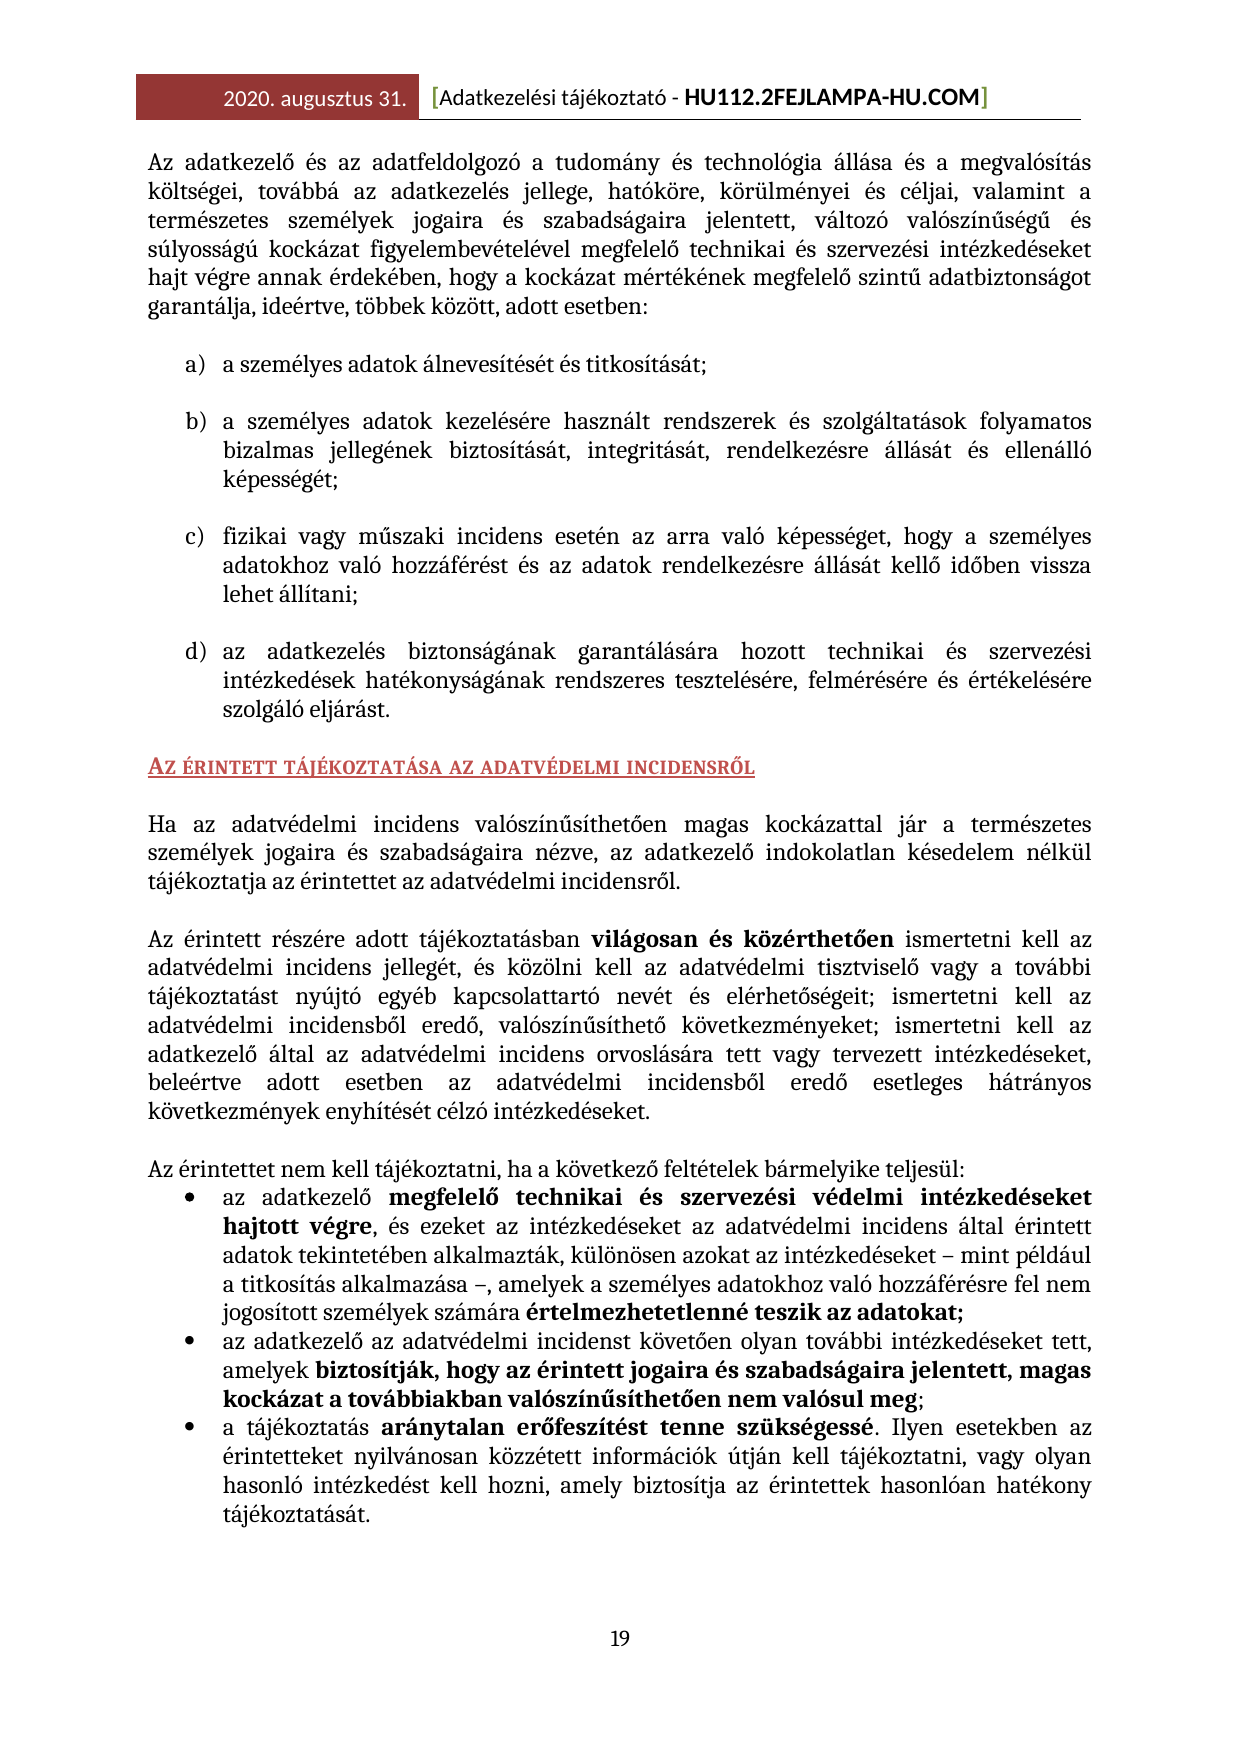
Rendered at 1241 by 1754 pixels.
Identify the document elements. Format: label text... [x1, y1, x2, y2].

text Az érintett részére adott tájékoztatásban világosan és közérthetően ismertetni kell az adatvédelmi incidens jellegét, és közölni kell az adatvédelmi tisztviselő vagy a további tájékoztatást nyújtó egyéb kapcsolattartó nevét és elérhetőségeit; ismertetni kell az adatvédelmi incidensből eredő, valószínűsíthető következményeket; ismertetni kell az adatkezelő által az adatvédelmi incidens orvoslására tett vagy tervezett intézkedéseket, beleértve adott esetben az adatvédelmi incidensből eredő esetleges hátrányos következmények enyhítését célzó intézkedéseket. [148, 924, 1093, 1126]
list az adatkezelő az adatvédelmi incidenst követően olyan további intézkedéseket tett, amelyek biztosítják, hogy az érintett jogaira és szabadságaira jelentett, magas kockázat a továbbiakban valószínűsíthetően nem valósul meg; [185, 1327, 1093, 1413]
text Az adatkezelő és az adatfeldolgozó a tudomány és technológia állása és a megvalósítás költségei, továbbá az adatkezelés jellege, hatóköre, körülményei és céljai, valamint a természetes személyek jogaira és szabadságaira jelentett, változó valószínűségű és súlyosságú kockázat figyelembevételével megfelelő technikai és szervezési intézkedéseket hajt végre annak érdekében, hogy a kockázat mértékének megfelelő szintű adatbiztonságot garantálja, ideértve, többek között, adott esetben: [148, 148, 1093, 321]
list az adatkezelés biztonságának garantálására hozott technikai és szervezési intézkedések hatékonyságának rendszeres tesztelésére, felmérésére és értékelésére szolgáló eljárást. [185, 637, 1093, 723]
list az adatkezelő megfelelő technikai és szervezési védelmi intézkedéseket hajtott végre, és ezeket az intézkedéseket az adatvédelmi incidens által érintett adatok tekintetében alkalmazták, különösen azokat az intézkedéseket – mint például a titkosítás alkalmazása –, amelyek a személyes adatokhoz való hozzáférésre fel nem jogosított személyek számára értelmezhetetlenné teszik az adatokat; [185, 1183, 1093, 1327]
list a személyes adatok kezelésére használt rendszerek és szolgáltatások folyamatos bizalmas jellegének biztosítását, integritását, rendelkezésre állását és ellenálló képességét; [185, 407, 1093, 493]
list fizikai vagy műszaki incidens esetén az arra való képességet, hogy a személyes adatokhoz való hozzáférést és az adatok rendelkezésre állását kellő időben vissza lehet állítani; [185, 522, 1093, 608]
list a személyes adatok álnevesítését és titkosítását; [185, 349, 1093, 378]
text Ha az adatvédelmi incidens valószínűsíthetően magas kockázattal jár a természetes személyek jogaira és szabadságaira nézve, az adatkezelő indokolatlan késedelem nélkül tájékoztatja az érintettet az adatvédelmi incidensről. [148, 809, 1093, 896]
text Az érintett tájékoztatása az adatvédelmi incidensről [148, 752, 1093, 781]
list a tájékoztatás aránytalan erőfeszítést tenne szükségessé. Ilyen esetekben az érintetteket nyilvánosan közzétett információk útján kell tájékoztatni, vagy olyan hasonló intézkedést kell hozni, amely biztosítja az érintettek hasonlóan hatékony tájékoztatását. [185, 1413, 1093, 1528]
text Az érintettet nem kell tájékoztatni, ha a következő feltételek bármelyike teljesül: [148, 1154, 1093, 1183]
